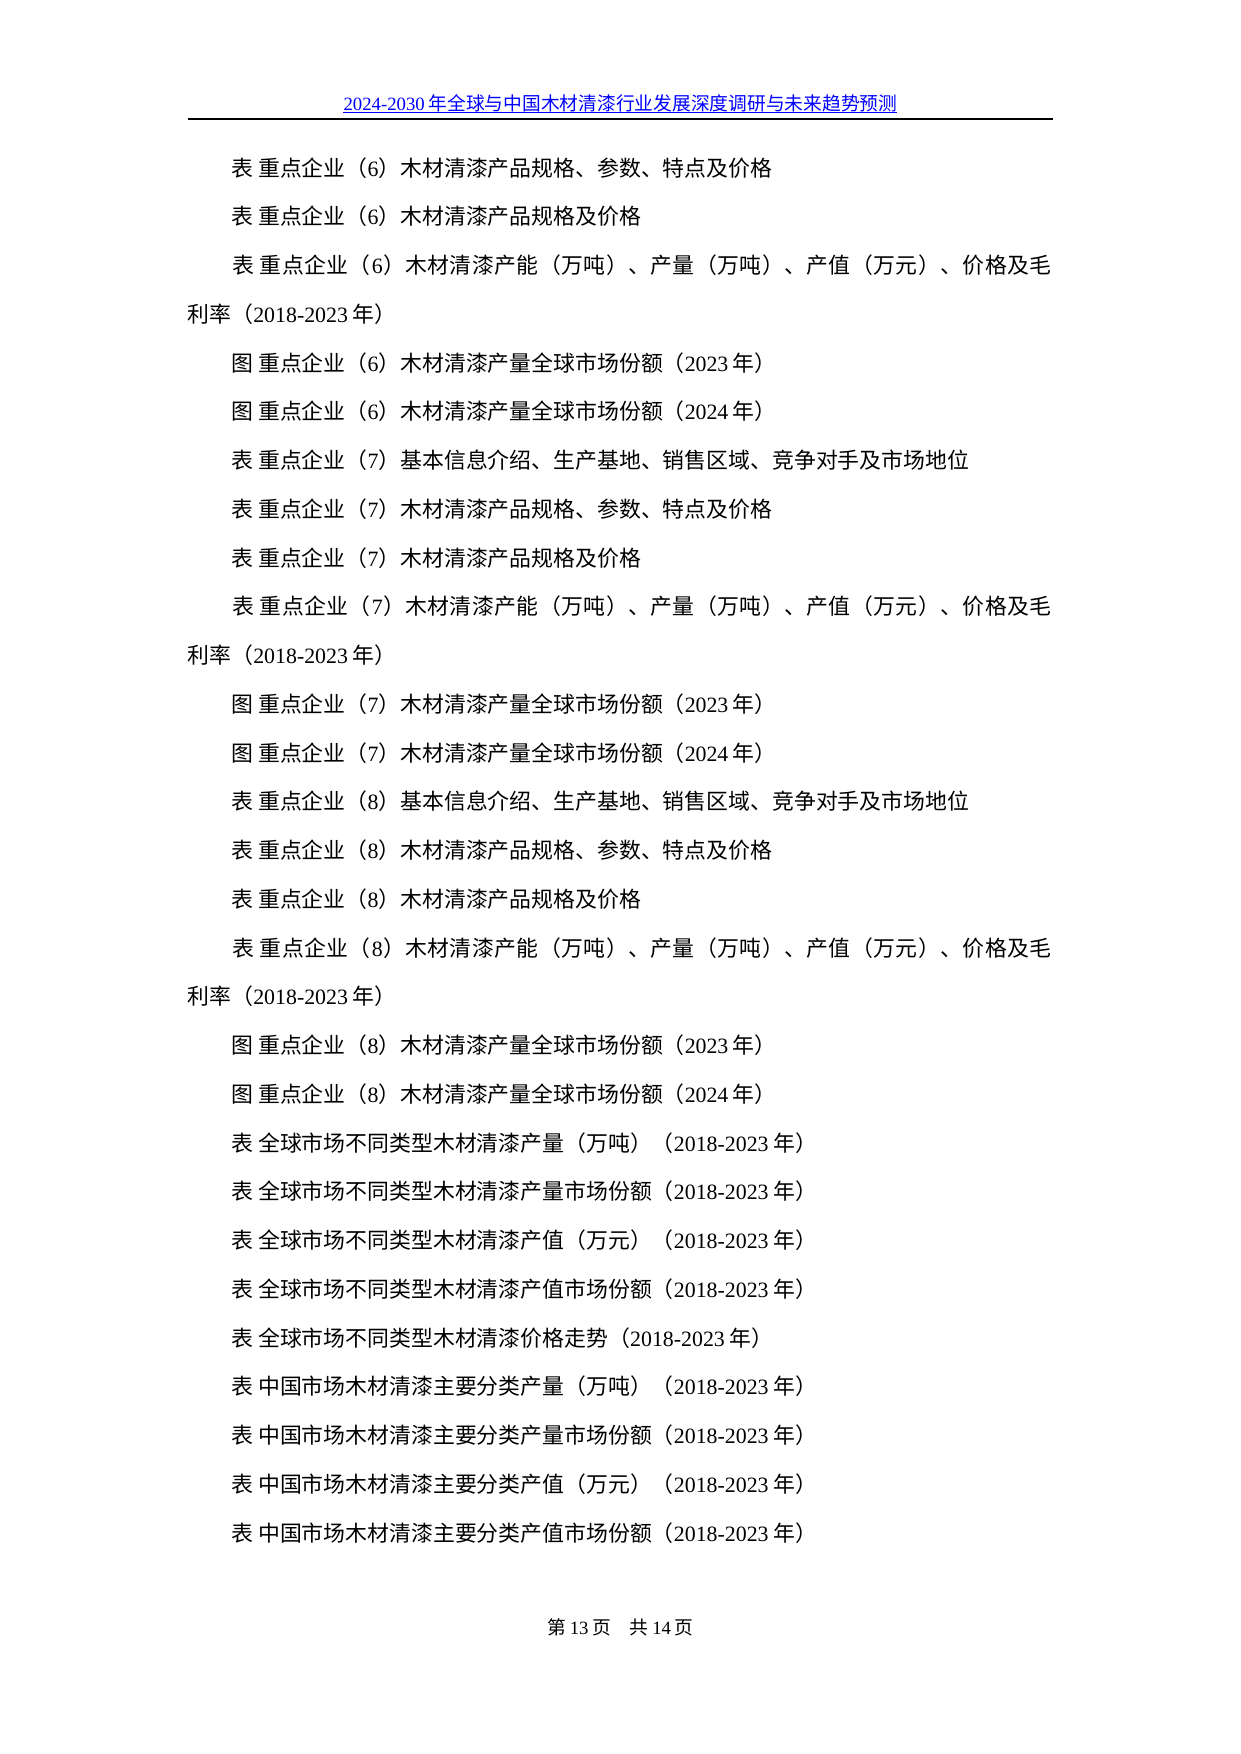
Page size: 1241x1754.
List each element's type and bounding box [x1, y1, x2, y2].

text [187, 150, 1053, 1548]
